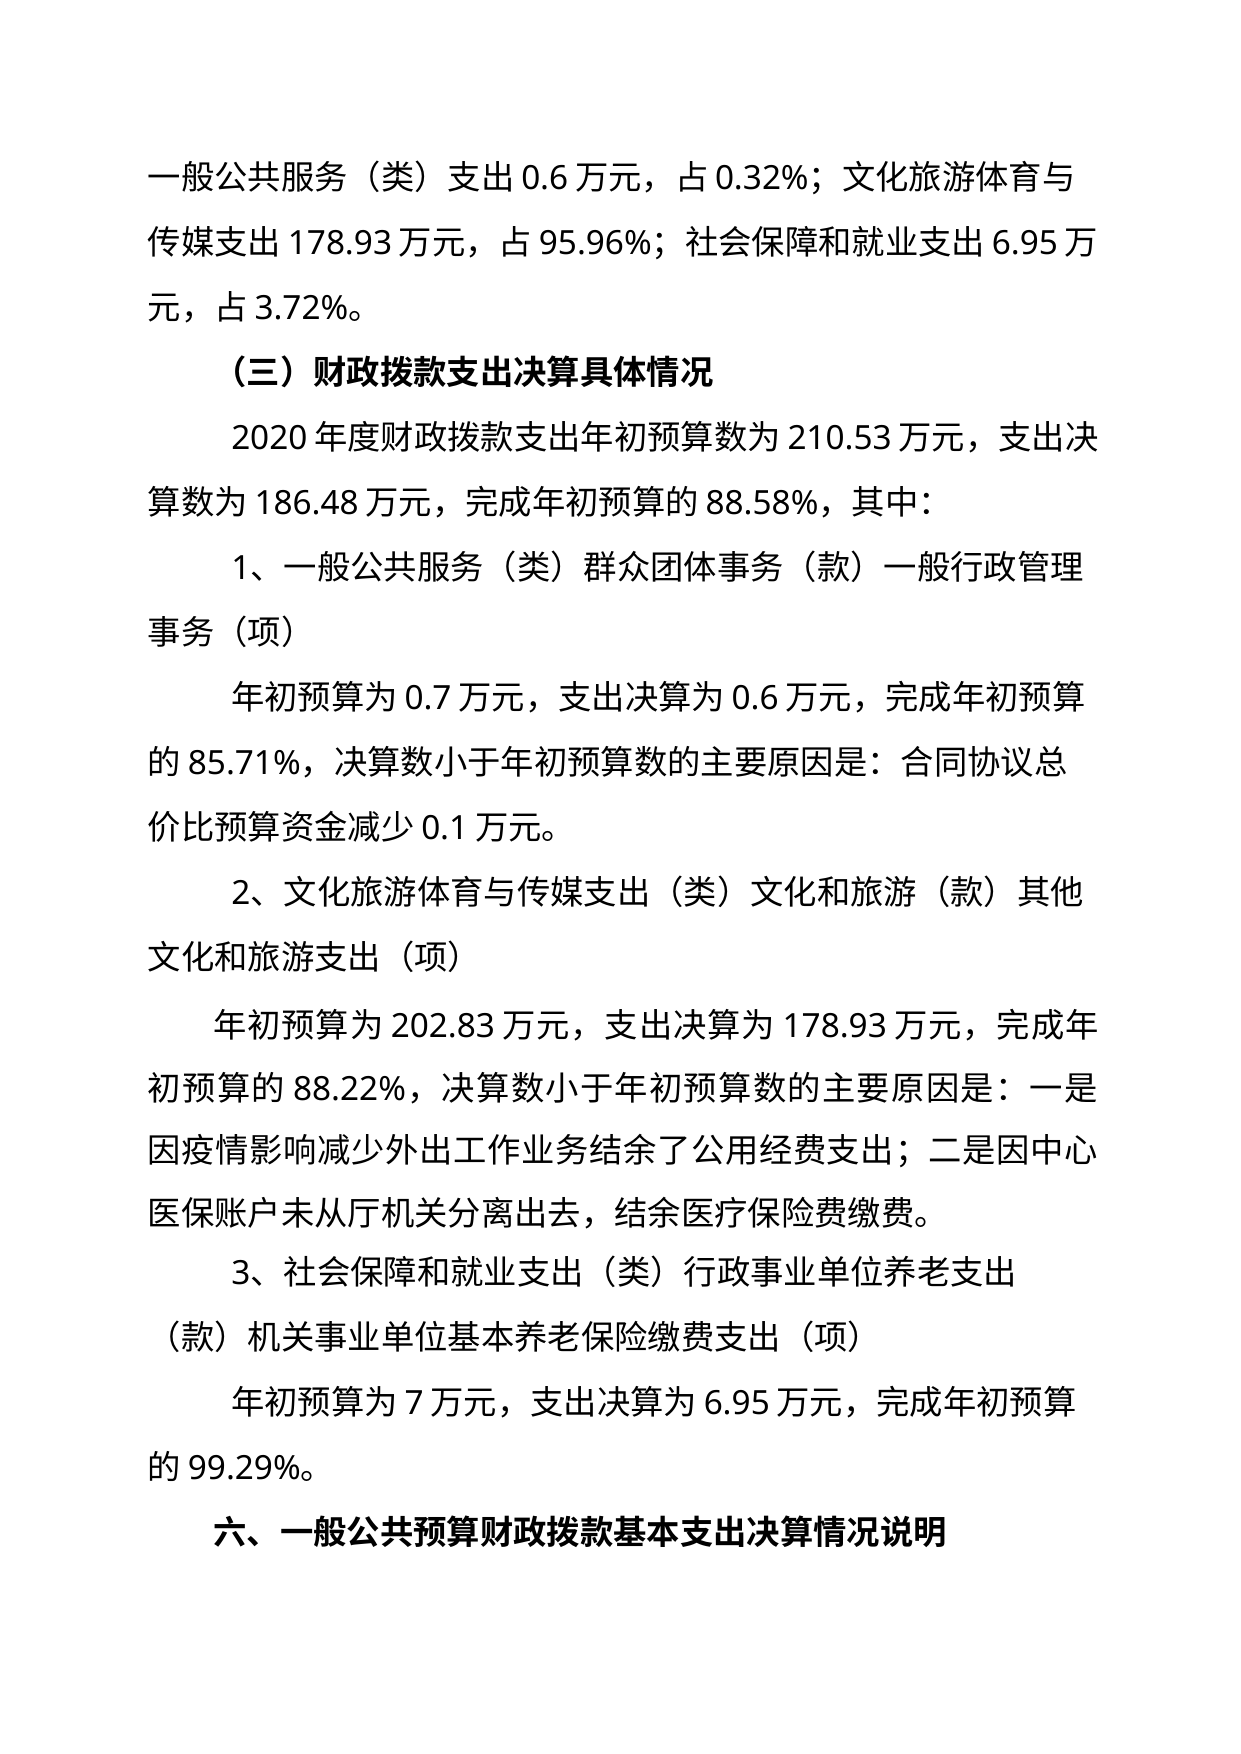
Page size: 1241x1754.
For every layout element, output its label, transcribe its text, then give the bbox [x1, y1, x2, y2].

text 年初预算为202.83万元，支出决算为178.93万元，完成年初预算的88.22%，决算数小于年初预算数的主要原因是：一是因疫情影响减少外出工作业务结余了公用经费支出；二是因中心医保账户未从厅机关分离出去，结余医疗保险费缴费。 [148, 988, 1098, 1238]
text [148, 143, 1098, 338]
text 2020年度财政拨款支出年初预算数为210.53万元，支出决算数为186.48万元，完成年初预算的88.58%，其中： [148, 403, 1098, 533]
text 年初预算为7万元，支出决算为6.95万元，完成年初预算的99.29%。 [148, 1368, 1098, 1498]
text 2、文化旅游体育与传媒支出（类）文化和旅游（款）其他文化和旅游支出（项） [148, 858, 1098, 988]
text （三）财政拨款支出决算具体情况 [148, 338, 1098, 403]
text 六、一般公共预算财政拨款基本支出决算情况说明 [148, 1498, 1098, 1563]
text 3、社会保障和就业支出（类）行政事业单位养老支出（款）机关事业单位基本养老保险缴费支出（项） [148, 1238, 1098, 1368]
text 年初预算为0.7万元，支出决算为0.6万元，完成年初预算的85.71%，决算数小于年初预算数的主要原因是：合同协议总价比预算资金减少0.1万元。 [148, 663, 1098, 858]
text 1、一般公共服务（类）群众团体事务（款）一般行政管理事务（项） [148, 533, 1098, 663]
